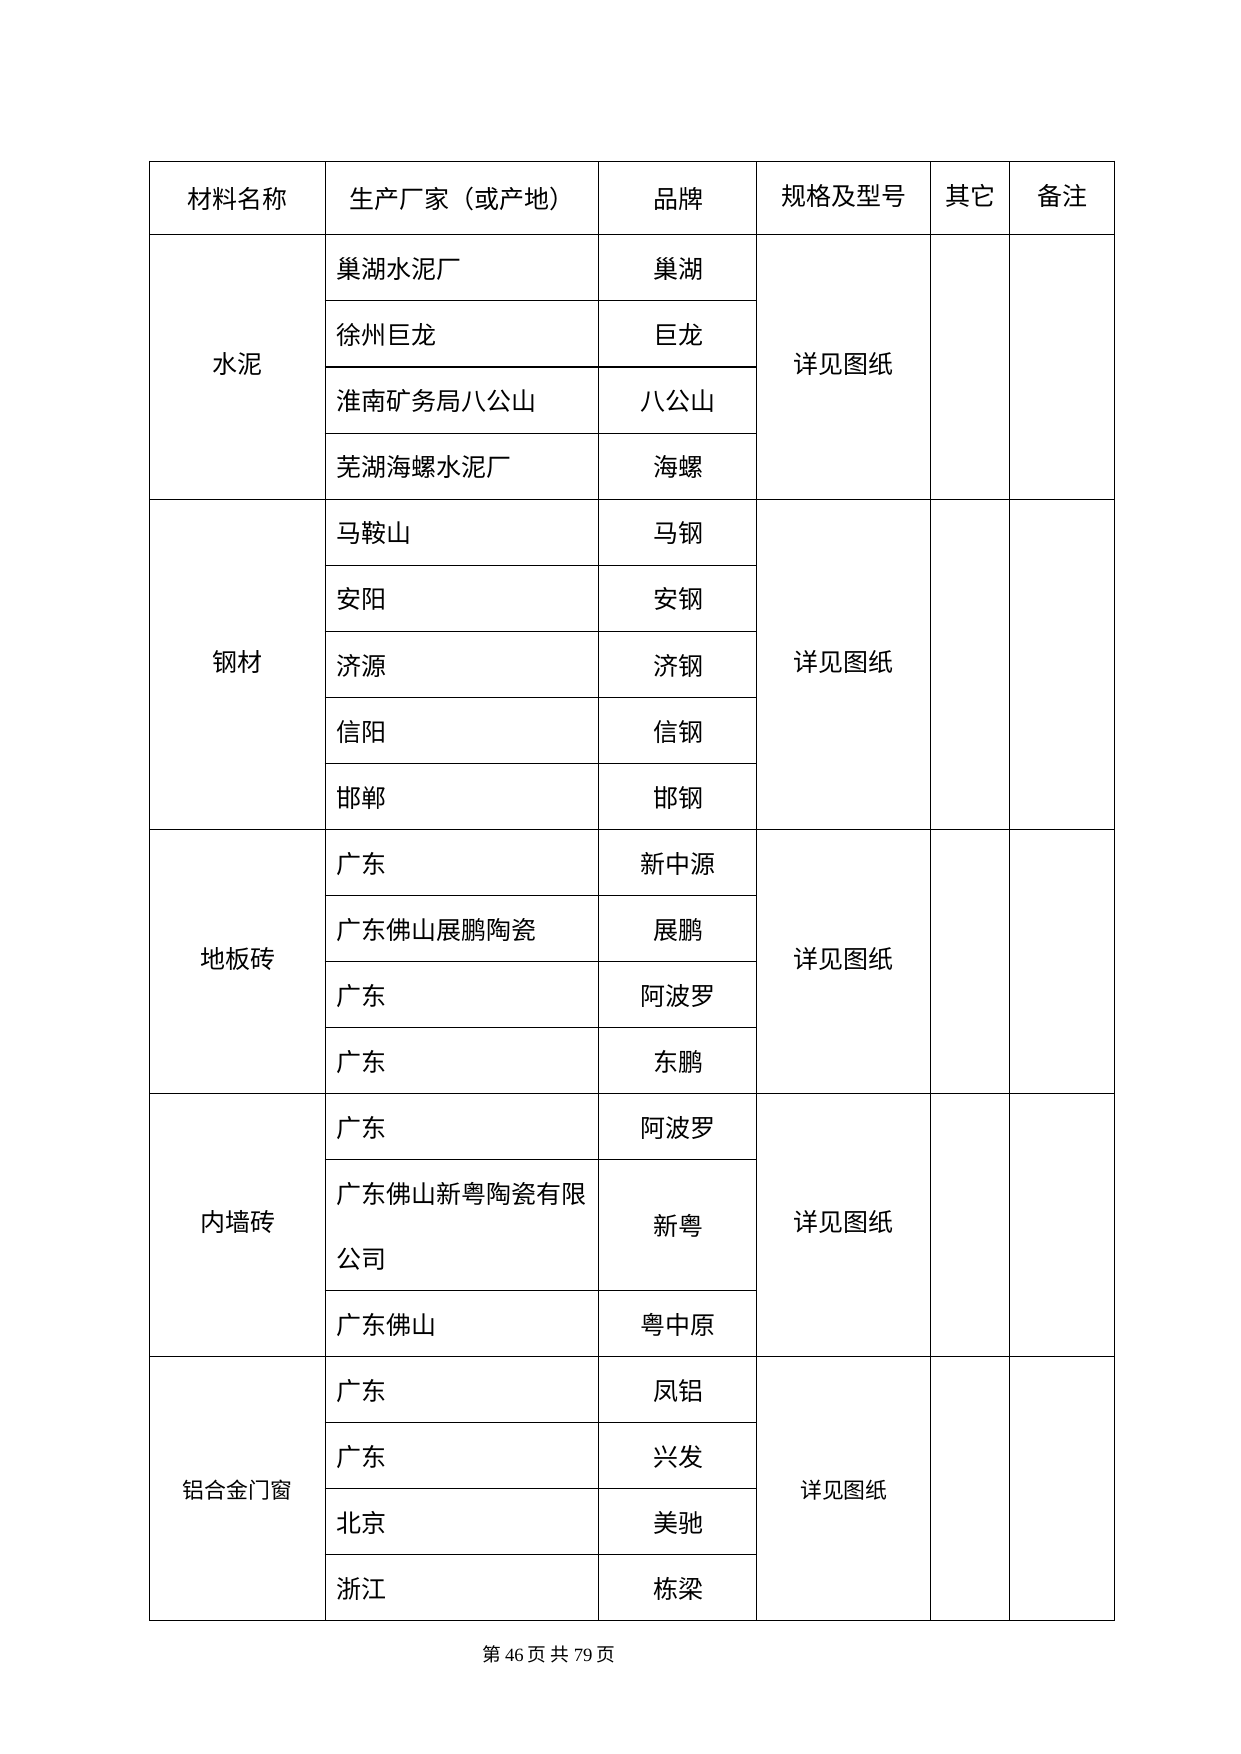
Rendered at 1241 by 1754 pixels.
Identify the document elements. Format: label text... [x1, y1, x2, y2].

table_header 生产厂家（或产地） [326, 162, 598, 234]
table_cell 详见图纸 [757, 235, 930, 498]
table_cell [931, 830, 1009, 1093]
table_cell 地板砖 [150, 830, 325, 1093]
table_cell 内墙砖 [150, 1094, 325, 1356]
table_header 规格及型号 [757, 162, 930, 234]
table_cell [931, 1357, 1009, 1620]
table_cell [931, 235, 1009, 498]
table_header 备注 [1010, 162, 1114, 234]
table_cell [1010, 830, 1114, 1093]
table_cell 水泥 [150, 235, 325, 498]
table_cell [1010, 500, 1114, 829]
table_cell [1010, 235, 1114, 498]
table_cell 铝合金门窗 [150, 1357, 325, 1620]
table_cell [931, 500, 1009, 829]
table_cell 详见图纸 [757, 500, 930, 829]
table_cell 详见图纸 [757, 1357, 930, 1620]
table_cell 详见图纸 [757, 830, 930, 1093]
table_cell [1010, 1094, 1114, 1356]
table_header 其它 [931, 162, 1009, 234]
table_header 品牌 [599, 162, 756, 234]
table_cell 钢材 [150, 500, 325, 829]
table_header 材料名称 [150, 162, 325, 234]
table_cell 详见图纸 [757, 1094, 930, 1356]
table_cell [1010, 1357, 1114, 1620]
table_cell 新粤 [599, 1160, 756, 1290]
table_cell [931, 1094, 1009, 1356]
